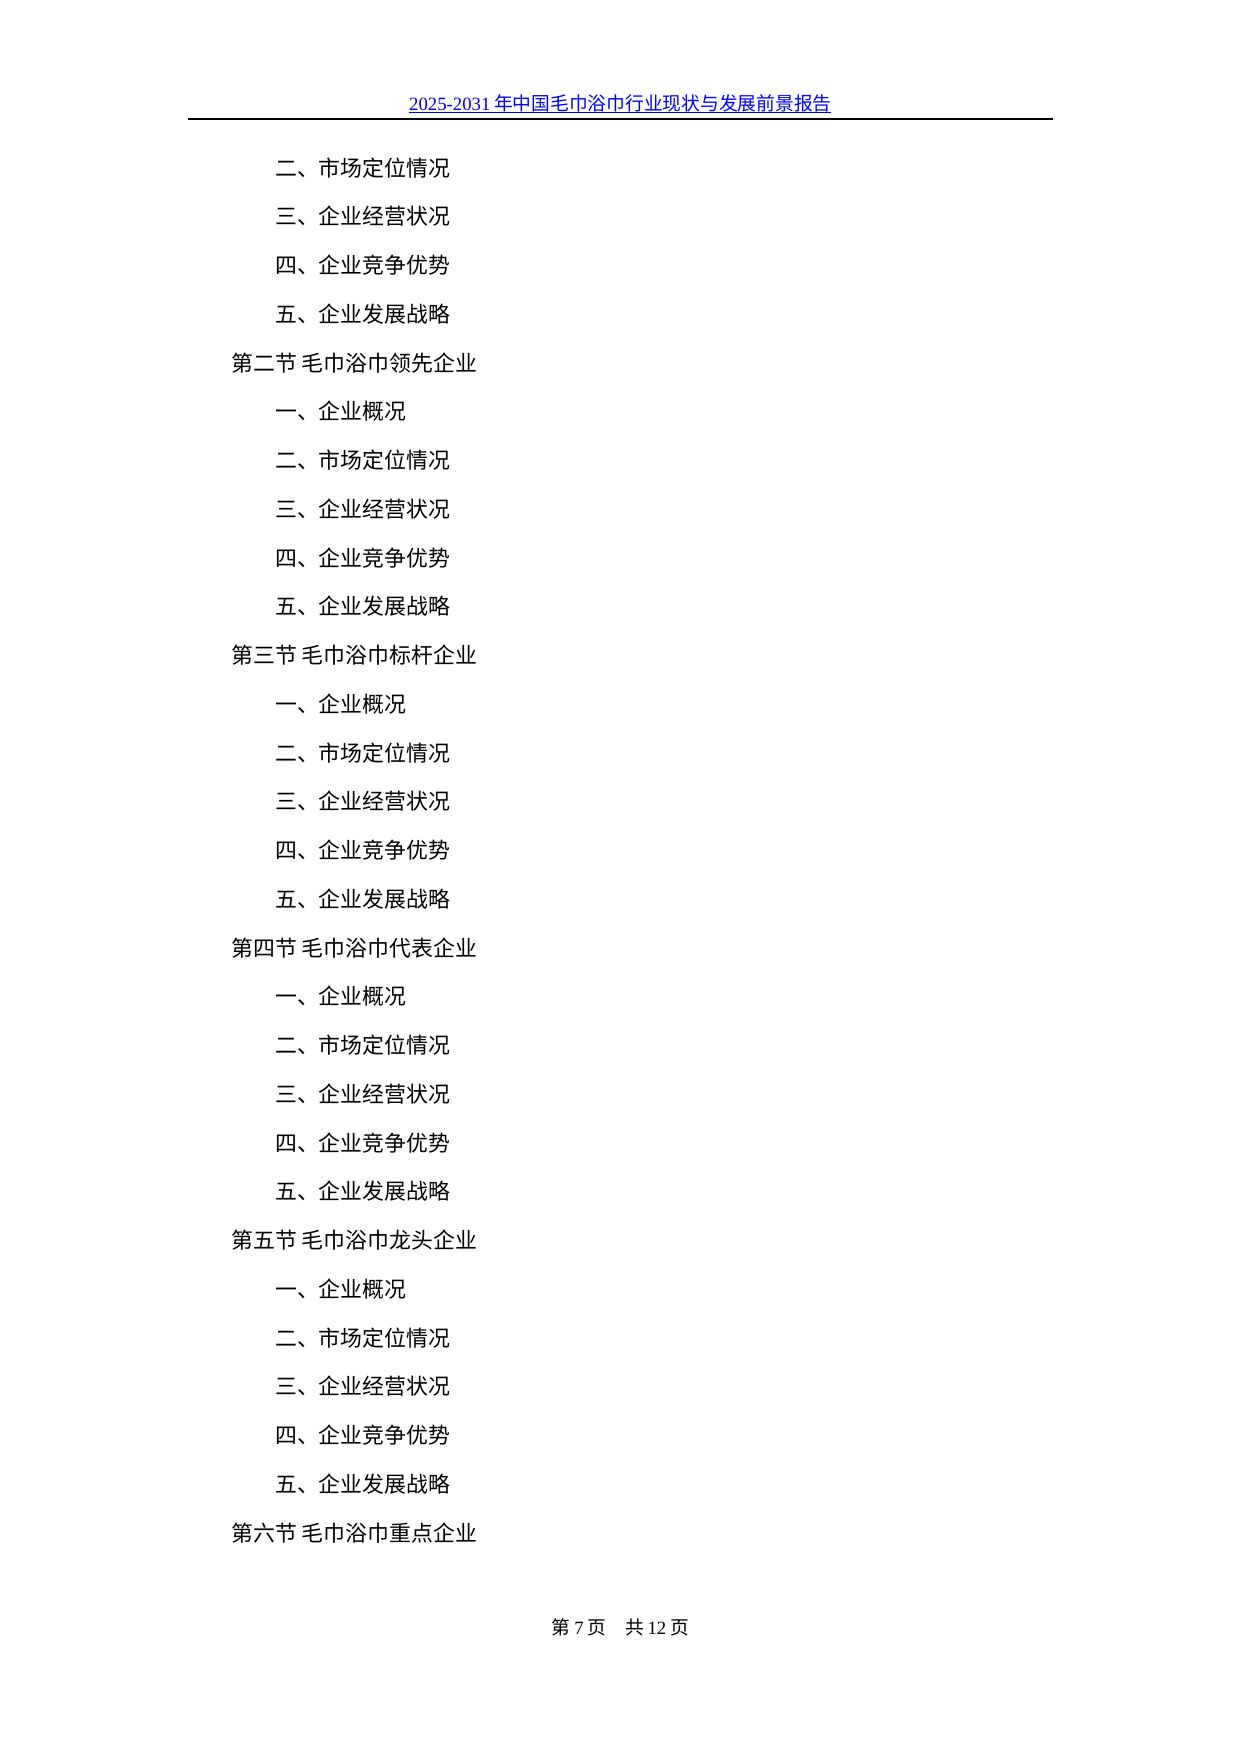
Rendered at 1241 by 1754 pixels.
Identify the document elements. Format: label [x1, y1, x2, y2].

text [187, 150, 1053, 1548]
